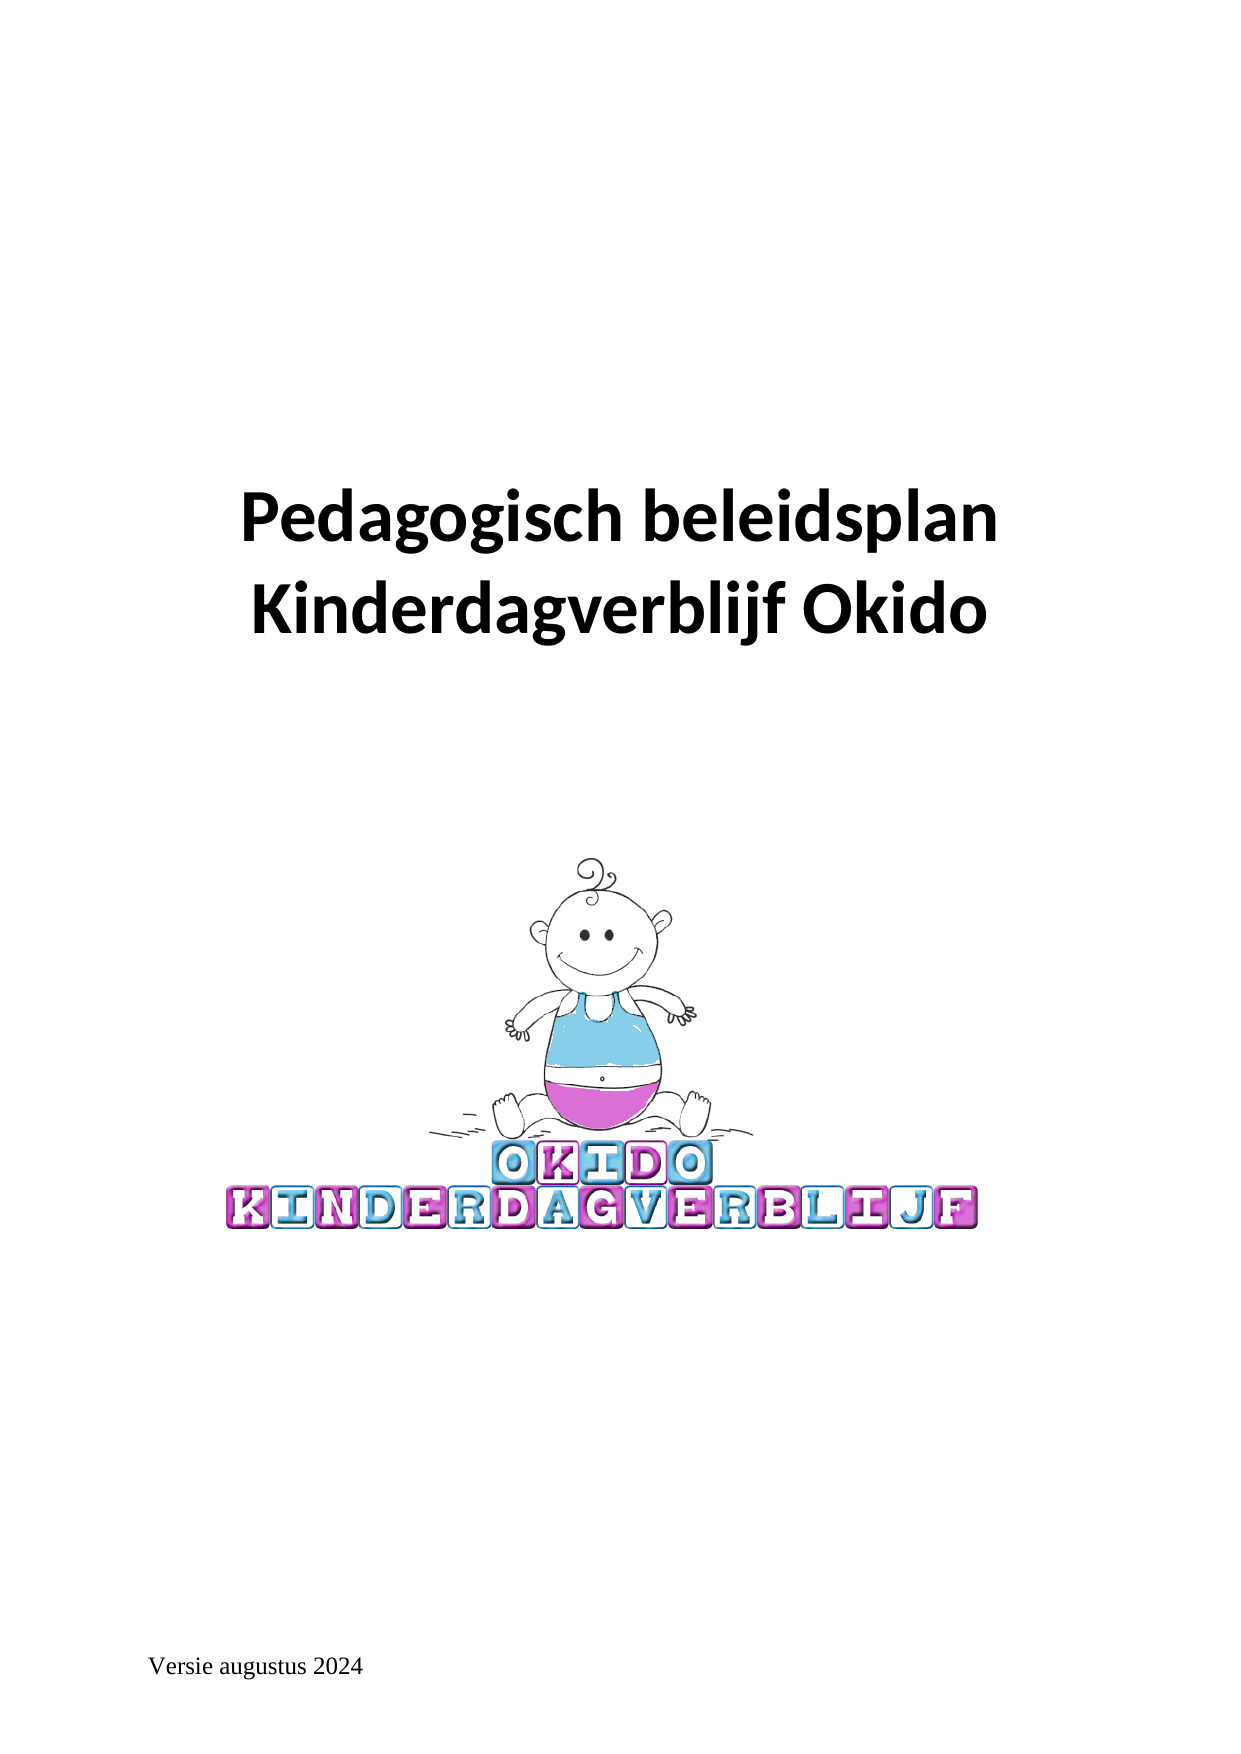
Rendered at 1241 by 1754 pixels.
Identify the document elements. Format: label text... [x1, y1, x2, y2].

subtitle Pedagogisch beleidsplan Kinderdagverblijf Okido [148, 469, 1093, 652]
picture [216, 857, 988, 1236]
